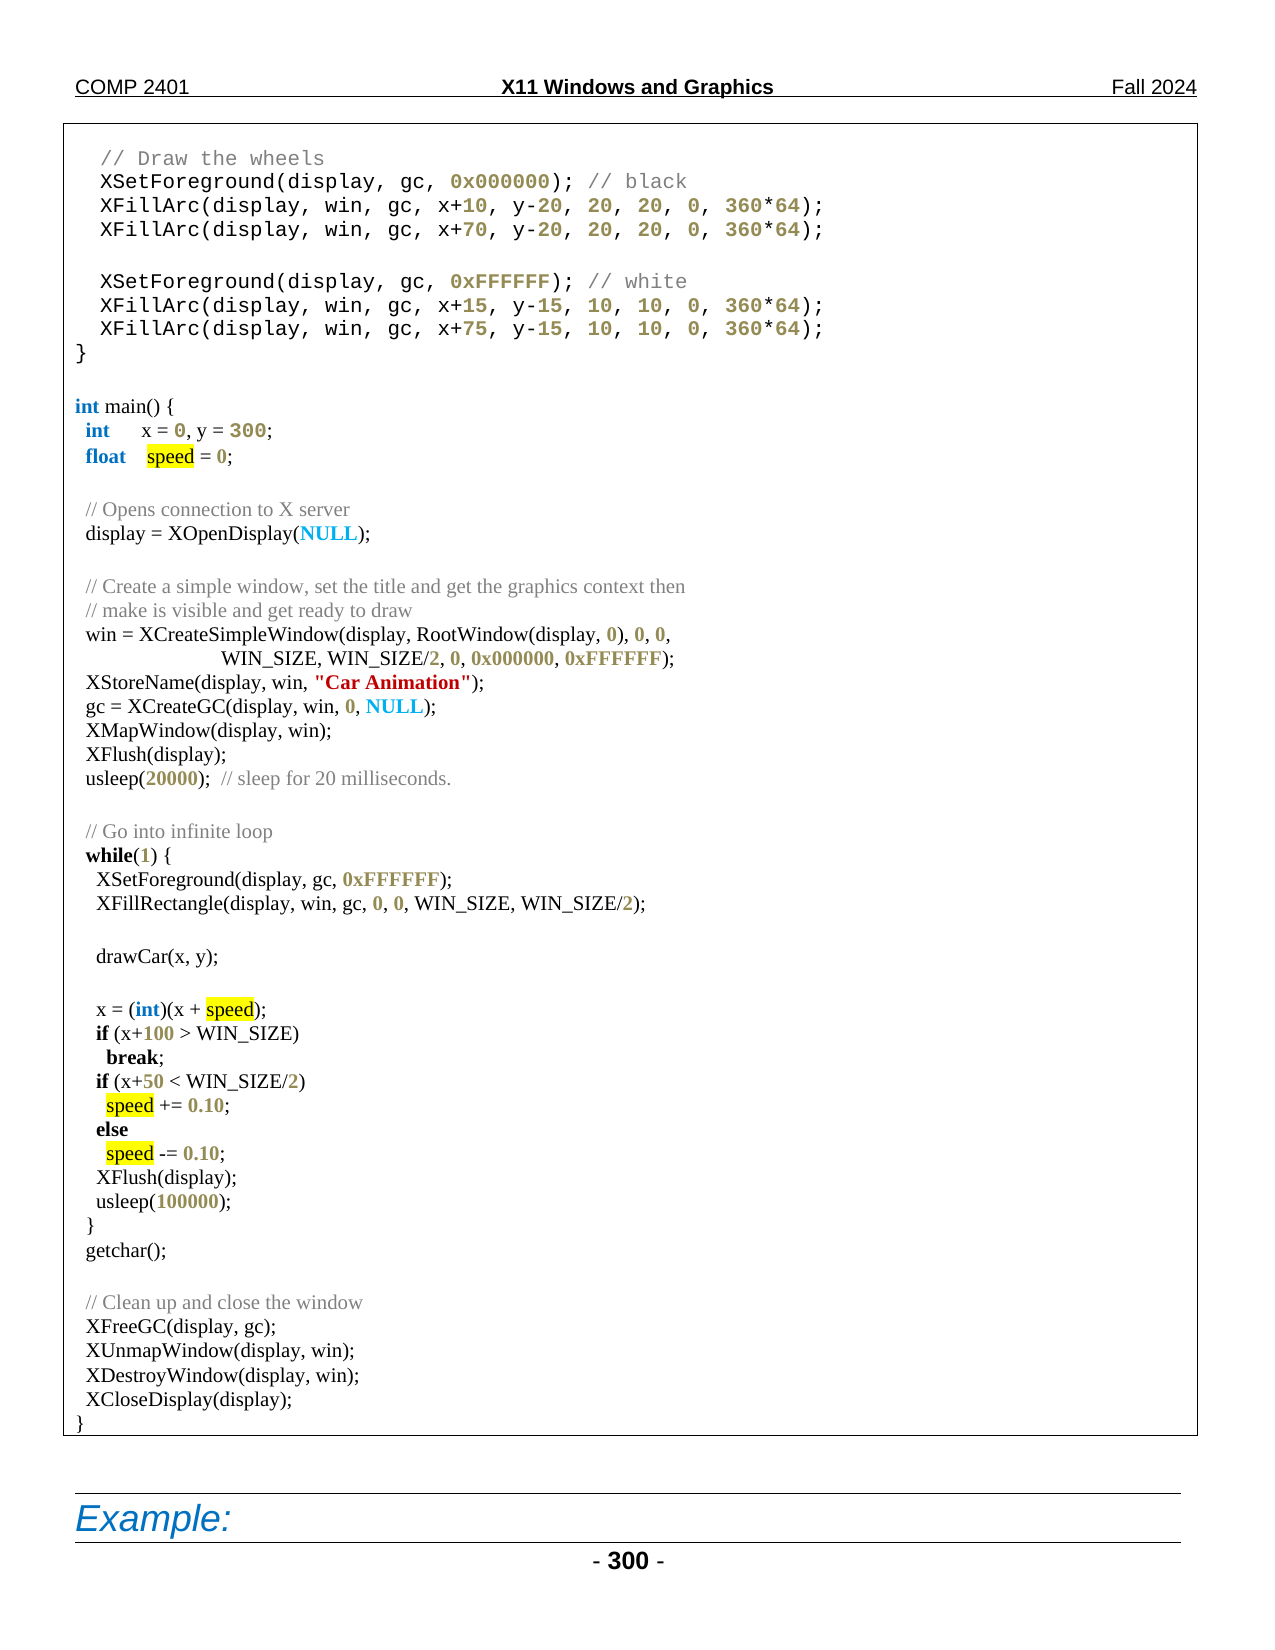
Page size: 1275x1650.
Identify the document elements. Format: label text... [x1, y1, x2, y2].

picture [390, 699, 397, 709]
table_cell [64, 124, 1197, 1435]
text Example: [75, 1494, 1181, 1542]
